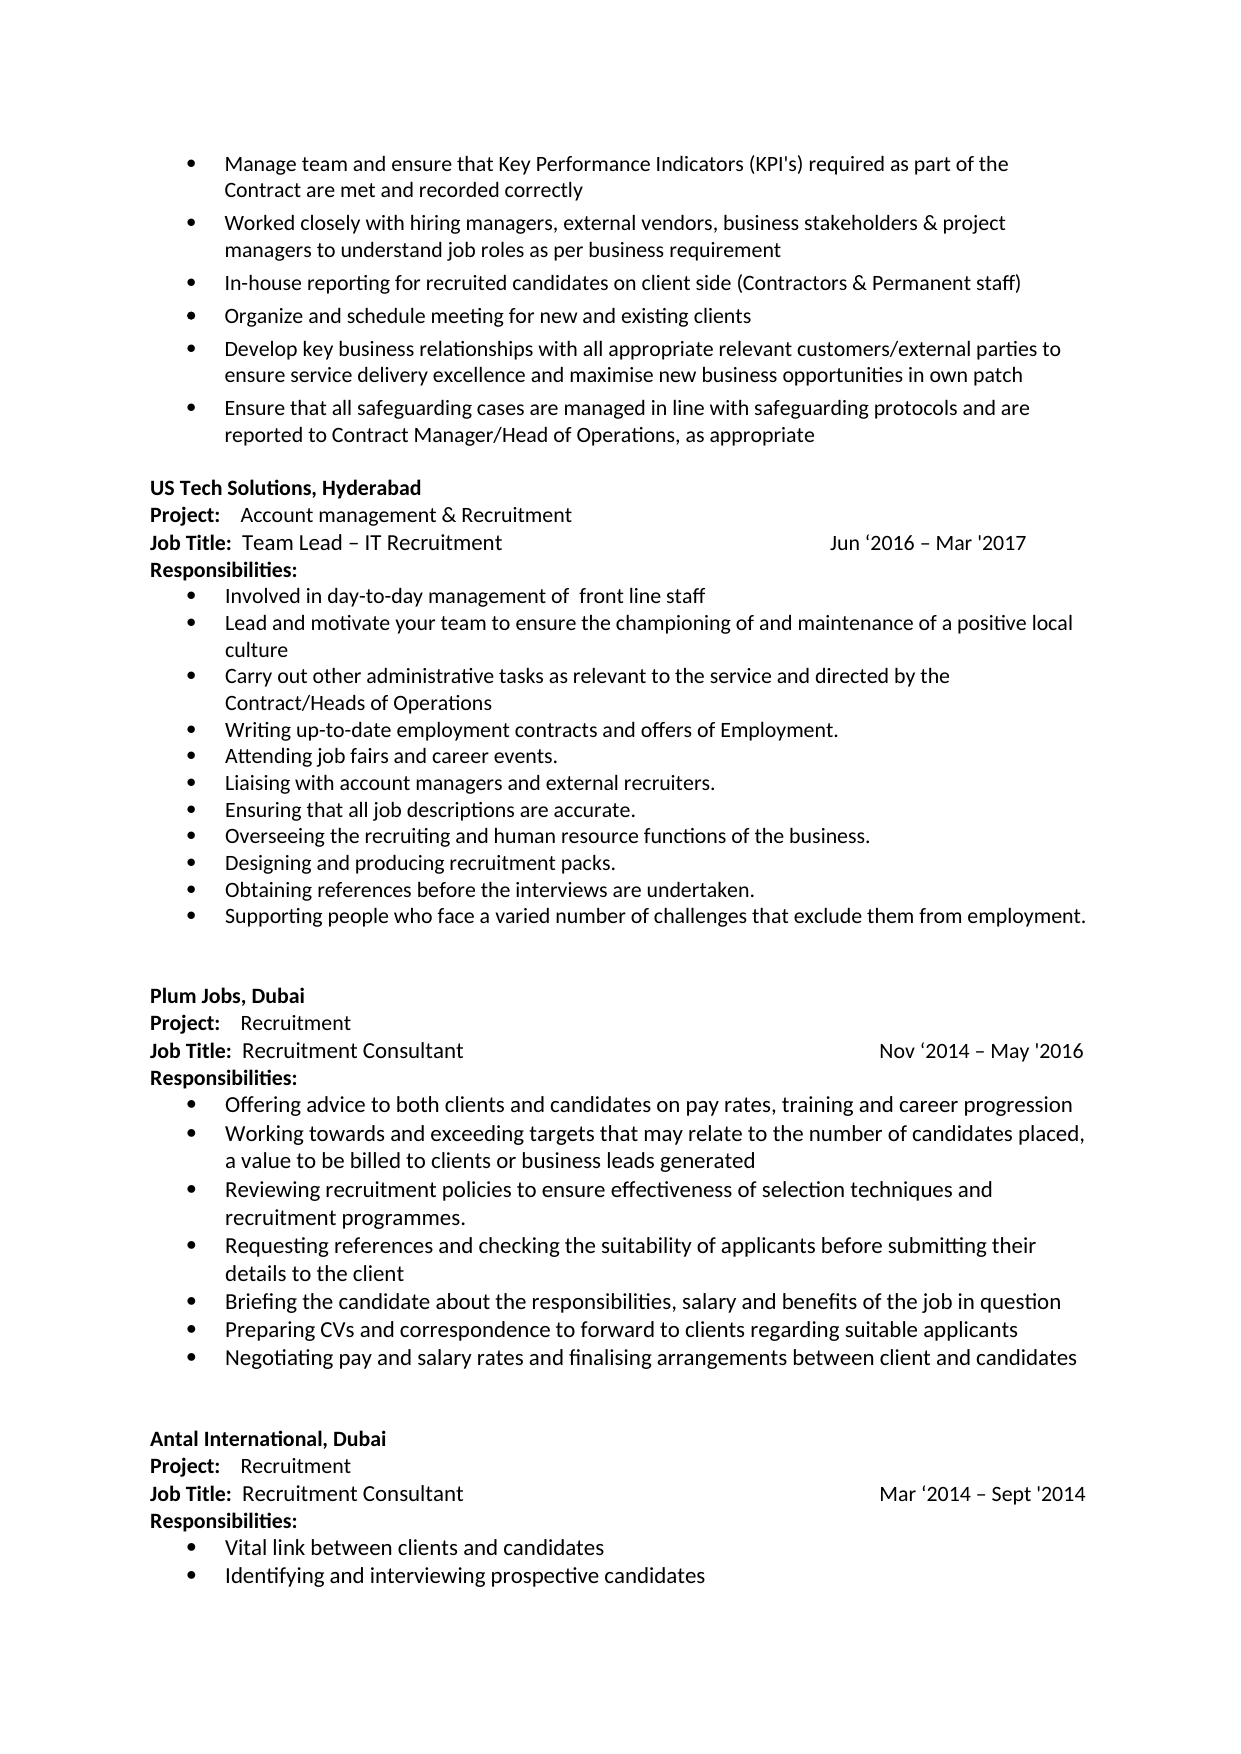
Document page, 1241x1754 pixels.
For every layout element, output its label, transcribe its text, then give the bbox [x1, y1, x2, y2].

text Job Title: Team Lead – IT Recruitment Jun ‘2016 – Mar '2017 [150, 528, 1090, 556]
list Lead and motivate your team to ensure the championing of and maintenance of a positive local culture [187, 609, 1090, 663]
text Job Title: Recruitment Consultant Nov ‘2014 – May '2016 [150, 1036, 1090, 1064]
text Responsibilities: [150, 1507, 1090, 1533]
list Organize and schedule meeting for new and existing clients [187, 302, 1090, 329]
text Plum Jobs, [150, 983, 1090, 1009]
list Ensure that all safeguarding cases are managed in line with safeguarding protocols and are reported to Contract Manager/Head of Operations, as appropriate [187, 394, 1090, 448]
list Develop key business relationships with all appropriate relevant customers/external parties to ensure service delivery excellence and maximise new business opportunities in own patch [187, 335, 1090, 388]
text Responsibilities: [150, 556, 1090, 583]
list Designing and producing recruitment packs. [187, 849, 1090, 876]
list Vital link between clients and candidates [187, 1533, 1090, 1562]
list Negotiating pay and salary rates and finalising arrangements between client and candidates [187, 1343, 1090, 1371]
list Identifying and interviewing prospective candidates [187, 1562, 1090, 1589]
list Supporting people who face a varied number of challenges that exclude them from employment. [187, 903, 1090, 929]
list Obtaining references before the interviews are undertaken. [187, 876, 1090, 903]
text Project: Recruitment [150, 1452, 1090, 1479]
text Project: Account management & Recruitment [150, 501, 1090, 528]
list Writing up-to-date employment contracts and offers of Employment. [187, 716, 1090, 743]
list Manage team and ensure that Key Performance Indicators (KPI's) required as part of the Contract are met and recorded correctly [187, 150, 1090, 203]
list Reviewing recruitment policies to ensure effectiveness of selection techniques and recruitment programmes. [187, 1175, 1090, 1231]
list Offering advice to both clients and candidates on pay rates, training and career progression [187, 1091, 1090, 1119]
text Responsibilities: [150, 1064, 1090, 1091]
list Attending job fairs and career events. [187, 743, 1090, 769]
text Project: Recruitment [150, 1009, 1090, 1036]
list Briefing the candidate about the responsibilities, salary and benefits of the job in question [187, 1287, 1090, 1315]
text Tech Solutions, [150, 474, 1090, 501]
list Liaising with account managers and external recruiters. [187, 769, 1090, 796]
list Requesting references and checking the suitability of applicants before submitting their details to the client [187, 1231, 1090, 1287]
text Job Title: Recruitment Consultant Mar ‘2014 – Sept '2014 [150, 1479, 1090, 1507]
list Preparing CVs and correspondence to forward to clients regarding suitable applicants [187, 1315, 1090, 1343]
list Overseeing the recruiting and human resource functions of the business. [187, 823, 1090, 849]
list Working towards and exceeding targets that may relate to the number of candidates placed, a value to be billed to clients or business leads generated [187, 1119, 1090, 1175]
list In-house reporting for recruited candidates on client side (Contractors & Permanent staff) [187, 269, 1090, 296]
list Carry out other administrative tasks as relevant to the service and directed by the Contract/Heads of Operations [187, 663, 1090, 716]
list Involved in day-to-day management of front line staff [187, 583, 1090, 609]
text Antal International, [150, 1426, 1090, 1452]
list Worked closely with hiring managers, external vendors, business stakeholders & project managers to understand job roles as per business requirement [187, 209, 1090, 263]
list Ensuring that all job descriptions are accurate. [187, 796, 1090, 823]
